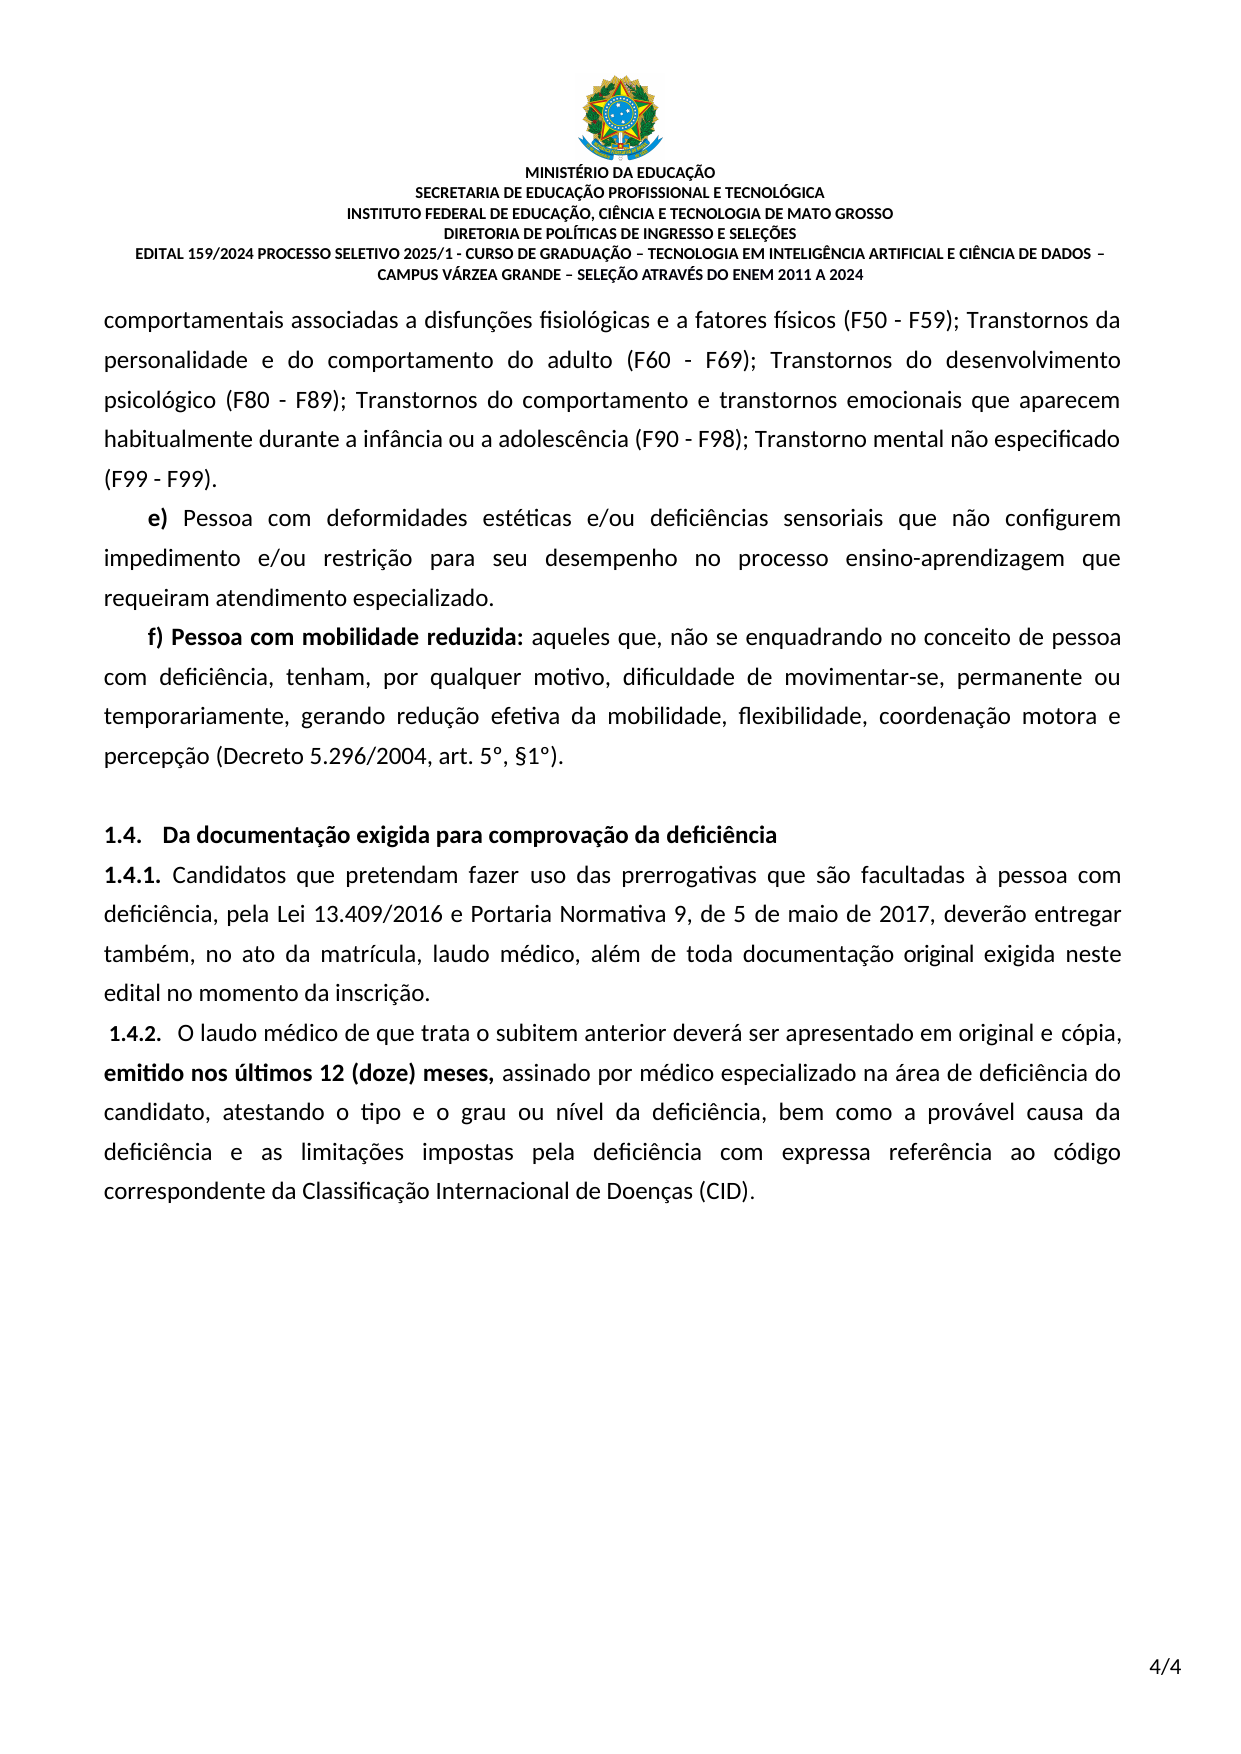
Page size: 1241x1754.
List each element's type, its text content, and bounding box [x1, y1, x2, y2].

list Candidatos que pretendam fazer uso das prerrogativas que são facultadas à pessoa com deficiência, pela Lei 13.409/2016 e Portaria Normativa 9, de 5 de maio de 2017, deverão entregar também, no ato da matrícula, laudo médico, além de toda documentação original exigida neste edital no momento da inscrição. [103, 859, 1122, 1008]
list O laudo médico de que trata o subitem anterior deverá ser apresentado em original e cópia, emitido nos últimos 12 (doze) meses, assinado por médico especializado na área de deficiência do candidato, atestando o tipo e o grau ou nível da deficiência, bem como a provável causa da deficiência e as limitações impostas pela deficiência com expressa referência ao código correspondente da Classificação Internacional de Doenças (CID). [103, 1017, 1122, 1206]
list e) Pessoa com deformidades estéticas e/ou deficiências sensoriais que não configurem impedimento e/ou restrição para seu desempenho no processo ensino-aprendizagem que requeiram atendimento especializado. [103, 502, 1122, 612]
picture [575, 73, 666, 163]
list Da documentação exigida para comprovação da deficiência [103, 819, 1122, 850]
list f) Pessoa com mobilidade reduzida: aqueles que, não se enquadrando no conceito de pessoa com deficiência, tenham, por qualquer motivo, dificuldade de movimentar-se, permanente ou temporariamente, gerando redução efetiva da mobilidade, flexibilidade, coordenação motora e percepção (Decreto 5.296/2004, art. 5º, §1º). [103, 621, 1122, 771]
